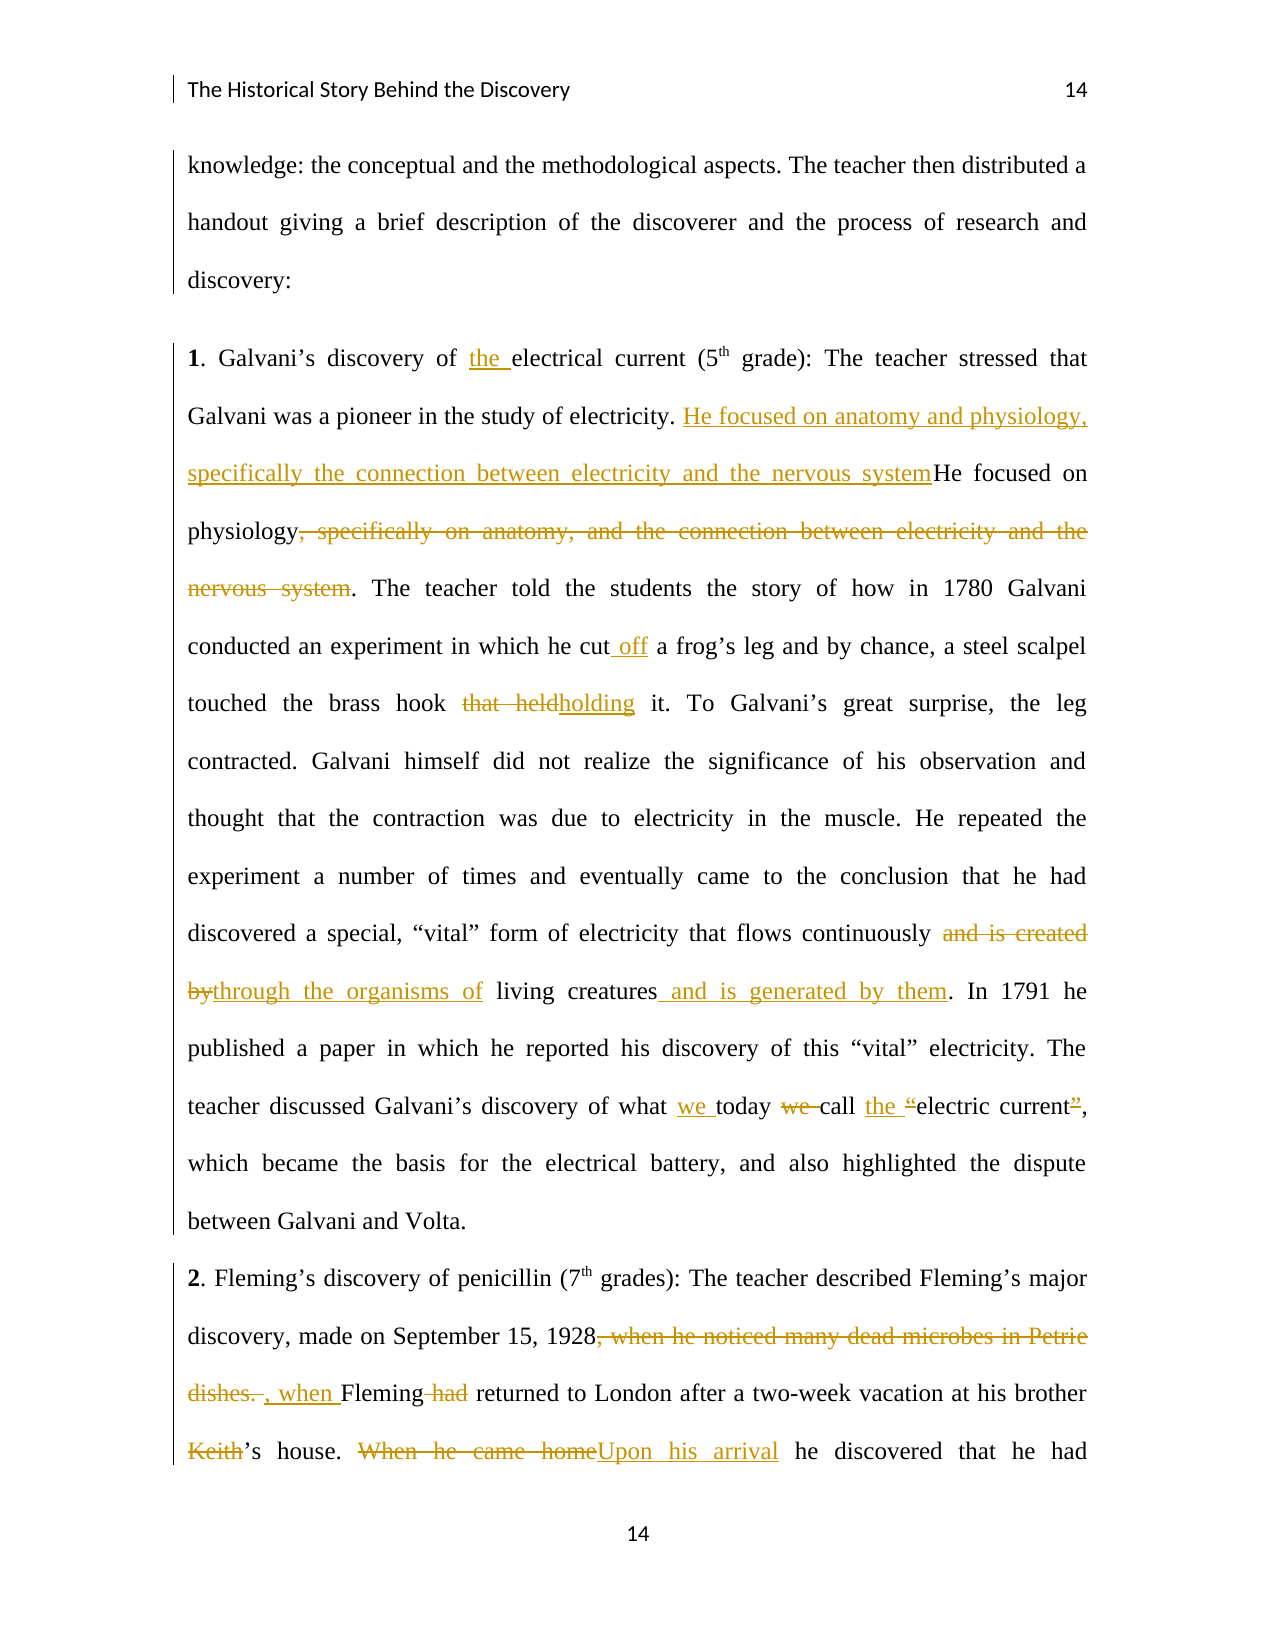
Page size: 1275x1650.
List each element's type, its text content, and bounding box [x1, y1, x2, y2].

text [187, 150, 1087, 294]
text 1. Galvani’s discovery of electrical current (5th grade): The teacher stressed that Galvani was a pioneer in the study of electricity. . The teacher told the students the story of how in 1780 Galvani conducted an experiment in which he cut a frog’s leg and by chance, a steel scalpel touched the brass hook it. To Galvani’s great surprise, the leg contracted. Galvani himself did not realize the significance of his observation and thought that the contraction was due to electricity in the muscle. He repeated the experiment a number of times and eventually came to the conclusion that he had discovered a special, “vital” form of electricity that flows continuously living creatures. In 1791 he published a paper in which he reported his discovery of this “vital” electricity. The teacher discussed Galvani’s discovery of what today call electric current, which became the basis for the electrical battery, and also highlighted the dispute between Galvani and Volta. [187, 343, 1087, 1234]
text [187, 1263, 1087, 1464]
